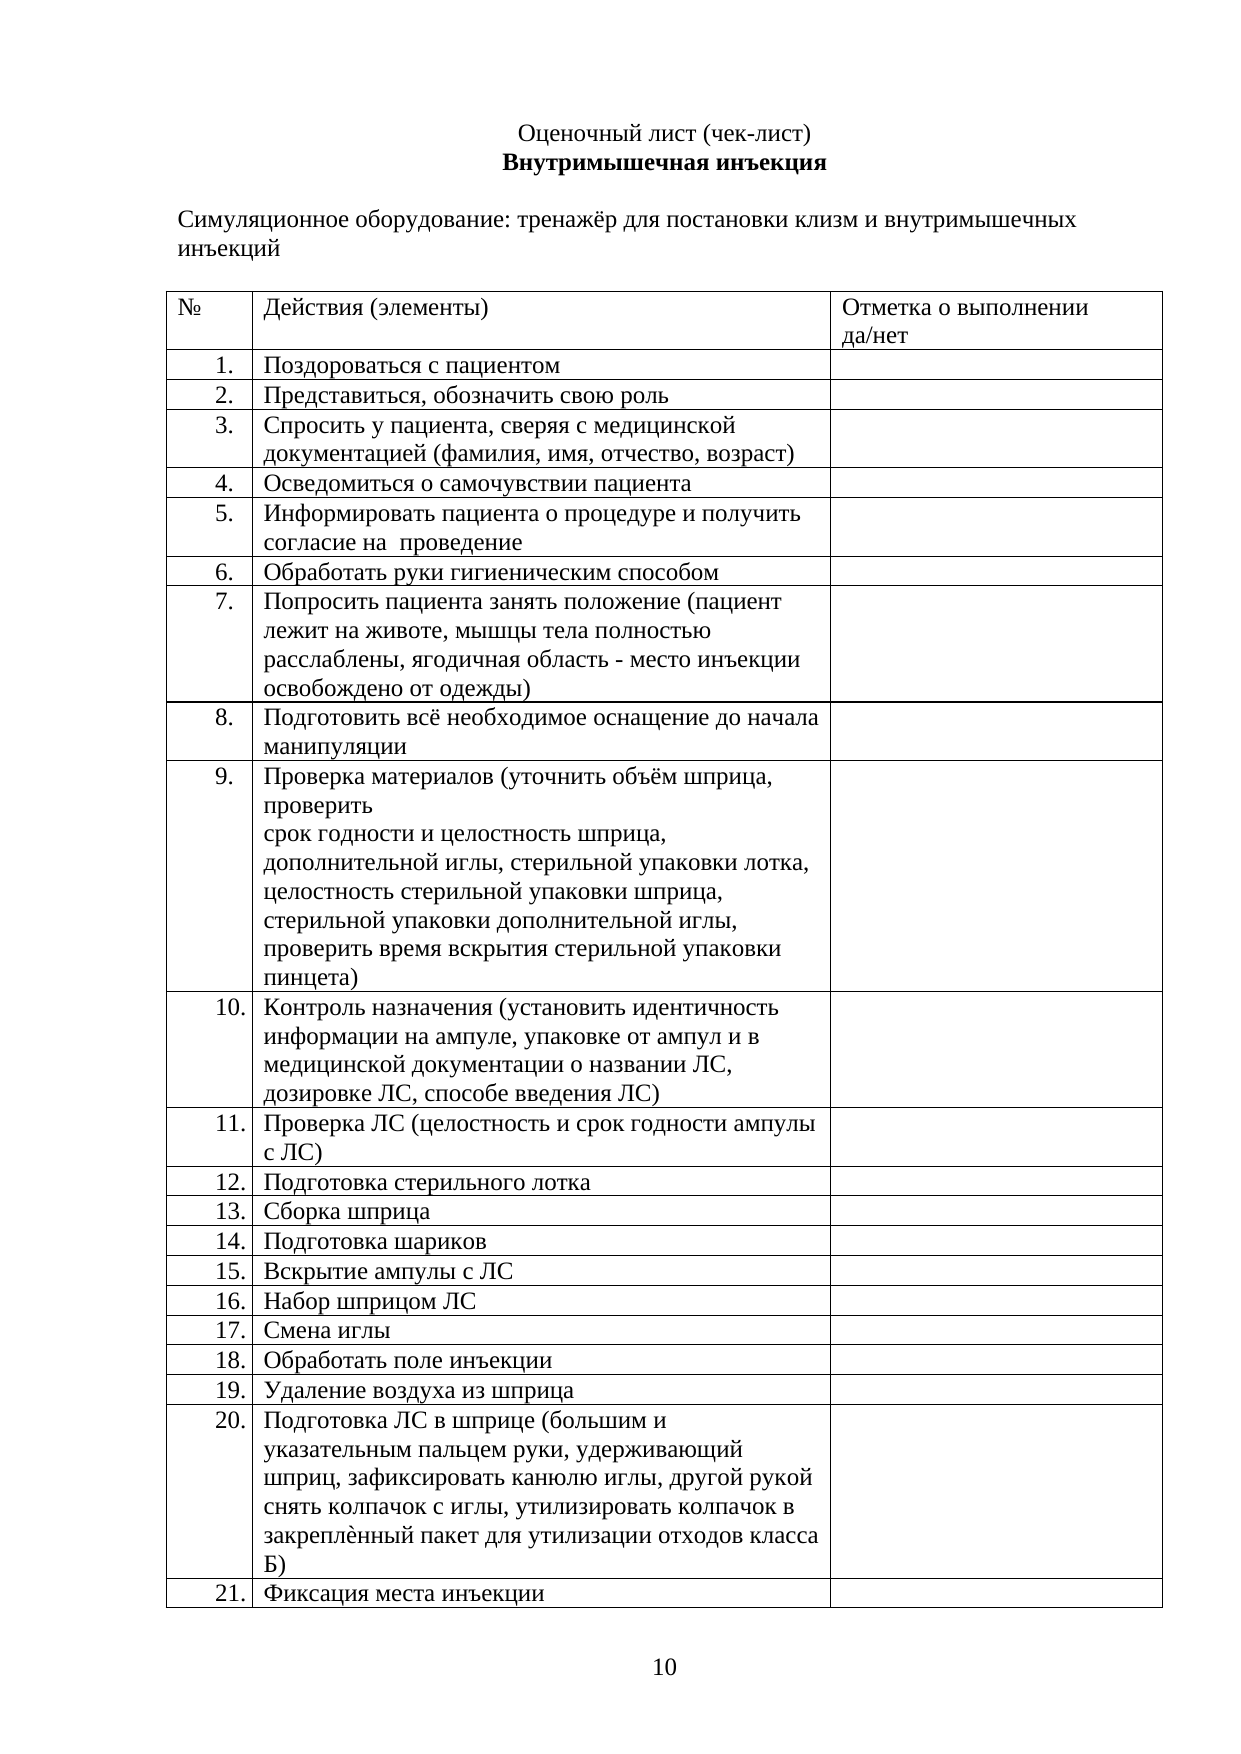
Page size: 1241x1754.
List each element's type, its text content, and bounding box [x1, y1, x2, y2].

table_cell [167, 350, 252, 379]
table_cell Информировать пациента о процедуре и получить согласие на проведение [253, 498, 830, 556]
table_cell [167, 1167, 252, 1195]
table_cell Подготовить всё необходимое оснащение до начала манипуляции [253, 703, 830, 760]
table_cell [167, 1196, 252, 1225]
table_cell [831, 410, 1162, 467]
table_cell [831, 498, 1162, 556]
table_cell [831, 1375, 1162, 1404]
table_cell Контроль назначения (установить идентичность информации на ампуле, упаковке от ампул и в медицинской документации о названии ЛС, дозировке ЛС, способе введения ЛС) [253, 992, 830, 1107]
table_cell Вскрытие ампулы с ЛС [253, 1256, 830, 1285]
table_cell Поздороваться с пациентом [253, 350, 830, 379]
table_cell [167, 1226, 252, 1255]
table_cell [167, 1405, 252, 1577]
table_cell [831, 1345, 1162, 1374]
table_cell [167, 1256, 252, 1285]
text Внутримышечная инъекция [177, 147, 1152, 176]
table_cell [831, 703, 1162, 760]
table_cell Подготовка шариков [253, 1226, 830, 1255]
table_cell Обработать руки гигиеническим способом [253, 557, 830, 585]
table_cell Представиться, обозначить свою роль [253, 380, 830, 409]
table_cell [831, 1196, 1162, 1225]
table_cell [831, 761, 1162, 991]
table_header Отметка о выполнении да/нет [831, 292, 1162, 349]
table_cell [831, 1226, 1162, 1255]
table_cell Обработать поле инъекции [253, 1345, 830, 1374]
table_cell [831, 1108, 1162, 1166]
table_cell Подготовка стерильного лотка [253, 1167, 830, 1195]
table_cell [167, 1108, 252, 1166]
table_cell [831, 1579, 1162, 1607]
table_cell [167, 1375, 252, 1404]
table_cell Проверка материалов (уточнить объём шприца, проверить срок годности и целостность шприца, дополнительной иглы, стерильной упаковки лотка, целостность стерильной упаковки шприца, стерильной упаковки дополнительной иглы, проверить время вскрытия стерильной упаковки пинцета) [253, 761, 830, 991]
table_cell Смена иглы [253, 1316, 830, 1344]
table_cell [167, 1316, 252, 1344]
table_cell [831, 1405, 1162, 1577]
table_cell Набор шприцом ЛС [253, 1286, 830, 1314]
table_cell [167, 380, 252, 409]
table_cell [167, 1579, 252, 1607]
table_header Действия (элементы) [253, 292, 830, 349]
table_cell [167, 703, 252, 760]
table_cell [831, 468, 1162, 497]
table_cell [167, 498, 252, 556]
table_cell [167, 1286, 252, 1314]
table_cell [831, 1256, 1162, 1285]
table_cell Проверка ЛС (целостность и срок годности ампулы с ЛС) [253, 1108, 830, 1166]
table_cell [831, 557, 1162, 585]
table_cell [831, 1286, 1162, 1314]
table_cell [831, 586, 1162, 701]
table_cell [167, 992, 252, 1107]
table_cell Удаление воздуха из шприца [253, 1375, 830, 1404]
text Симуляционное оборудование: тренажёр для постановки клизм и внутримышечных инъекций [177, 204, 1152, 262]
table_cell Осведомиться о самочувствии пациента [253, 468, 830, 497]
table_cell Подготовка ЛС в шприце (большим и указательным пальцем руки, удерживающий шприц, зафиксировать канюлю иглы, другой рукой снять колпачок с иглы, утилизировать колпачок в закреплѐнный пакет для утилизации отходов класса Б) [253, 1405, 830, 1577]
table_cell [167, 586, 252, 701]
table_cell [831, 1316, 1162, 1344]
table_cell [831, 1167, 1162, 1195]
table_cell [167, 1345, 252, 1374]
table_cell [167, 410, 252, 467]
table_cell Фиксация места инъекции [253, 1579, 830, 1607]
table_cell Попросить пациента занять положение (пациент лежит на животе, мышцы тела полностью расслаблены, ягодичная область - место инъекции освобождено от одежды) [253, 586, 830, 701]
table_cell [831, 350, 1162, 379]
table_cell [167, 468, 252, 497]
table_cell [167, 557, 252, 585]
table_cell [831, 380, 1162, 409]
table_cell Спросить у пациента, сверяя с медицинской документацией (фамилия, имя, отчество, возраст) [253, 410, 830, 467]
text Оценочный лист (чек-лист) [177, 118, 1152, 147]
table_header № [167, 292, 252, 349]
table_cell Сборка шприца [253, 1196, 830, 1225]
table_cell [831, 992, 1162, 1107]
table_cell [167, 761, 252, 991]
